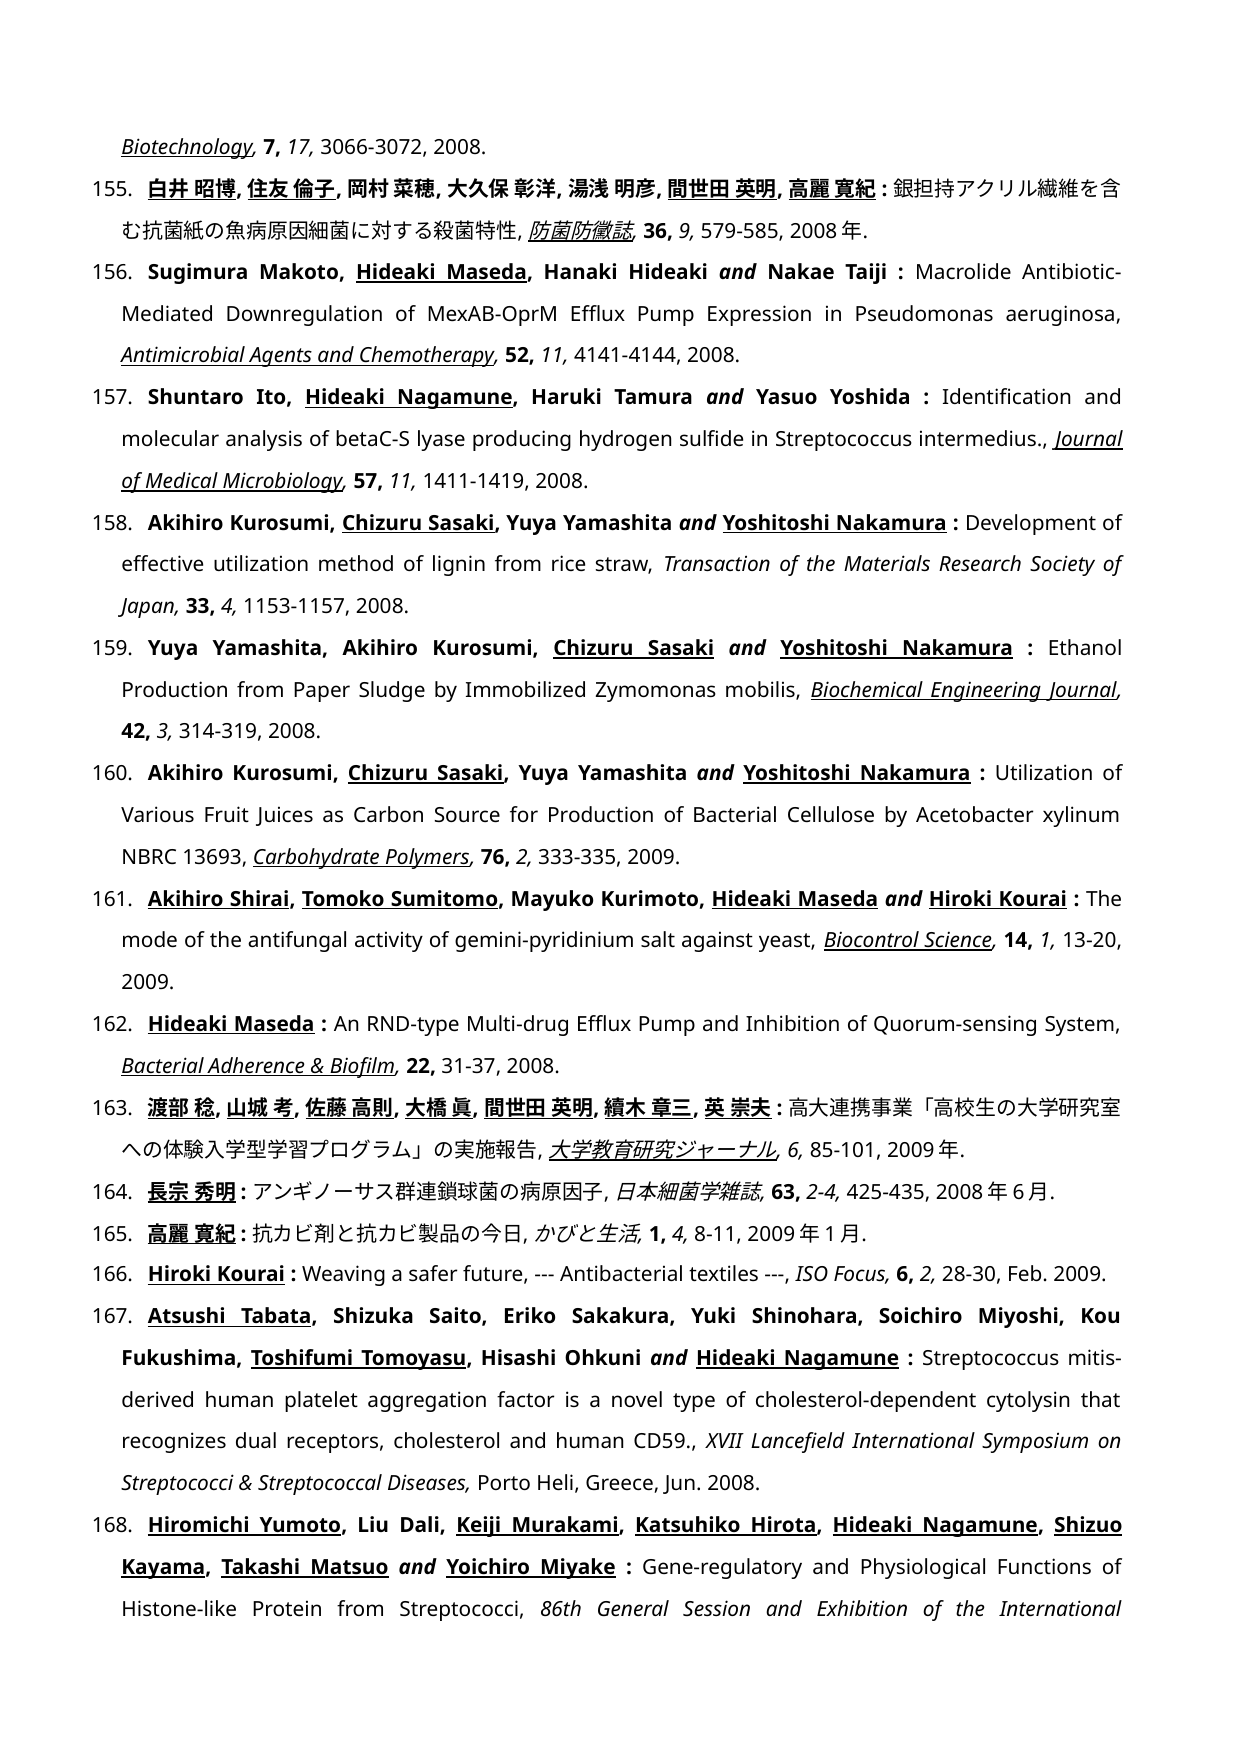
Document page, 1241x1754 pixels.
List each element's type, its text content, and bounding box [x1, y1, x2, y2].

list 白井 昭博, 住友 倫子, 岡村 菜穂, 大久保 彰洋, 湯浅 明彦, 間世田 英明, 高麗 寛紀 : 銀担持アクリル繊維を含む抗菌紙の魚病原因細菌に対する殺菌特性, 防菌防黴誌, 36, 9, 579-585, 2008年. [92, 167, 1122, 250]
list Hideaki Maseda : An RND-type Multi-drug Efflux Pump and Inhibition of Quorum-sensing System, Bacterial Adherence & Biofilm, 22, 31-37, 2008. [92, 1002, 1122, 1086]
list 長宗 秀明 : アンギノーサス群連鎖球菌の病原因子, 日本細菌学雑誌, 63, 2-4, 425-435, 2008年6月. [92, 1169, 1122, 1211]
list 渡部 稔, 山城 考, 佐藤 高則, 大橋 眞, 間世田 英明, 續木 章三, 英 崇夫 : 高大連携事業「高校生の大学研究室への体験入学型学習プログラム」の実施報告, 大学教育研究ジャーナル, 6, 85-101, 2009年. [92, 1086, 1122, 1169]
list Hiroki Kourai : Weaving a safer future, --- Antibacterial textiles ---, ISO Focus, 6, 2, 28-30, Feb. 2009. [92, 1253, 1122, 1295]
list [92, 125, 1122, 167]
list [92, 1503, 1122, 1629]
list 高麗 寛紀 : 抗カビ剤と抗カビ製品の今日, かびと生活, 1, 4, 8-11, 2009年1月. [92, 1211, 1122, 1253]
list Akihiro Shirai, Tomoko Sumitomo, Mayuko Kurimoto, Hideaki Maseda and Hiroki Kourai : The mode of the antifungal activity of gemini-pyridinium salt against yeast, Biocontrol Science, 14, 1, 13-20, 2009. [92, 877, 1122, 1002]
list Shuntaro Ito, Hideaki Nagamune, Haruki Tamura and Yasuo Yoshida : Identification and molecular analysis of betaC-S lyase producing hydrogen sulfide in Streptococcus intermedius., Journal of Medical Microbiology, 57, 11, 1411-1419, 2008. [92, 376, 1122, 501]
list Sugimura Makoto, Hideaki Maseda, Hanaki Hideaki and Nakae Taiji : Macrolide Antibiotic-Mediated Downregulation of MexAB-OprM Efflux Pump Expression in Pseudomonas aeruginosa, Antimicrobial Agents and Chemotherapy, 52, 11, 4141-4144, 2008. [92, 250, 1122, 376]
list Akihiro Kurosumi, Chizuru Sasaki, Yuya Yamashita and Yoshitoshi Nakamura : Utilization of Various Fruit Juices as Carbon Source for Production of Bacterial Cellulose by Acetobacter xylinum NBRC 13693, Carbohydrate Polymers, 76, 2, 333-335, 2009. [92, 752, 1122, 877]
list Yuya Yamashita, Akihiro Kurosumi, Chizuru Sasaki and Yoshitoshi Nakamura : Ethanol Production from Paper Sludge by Immobilized Zymomonas mobilis, Biochemical Engineering Journal, 42, 3, 314-319, 2008. [92, 626, 1122, 752]
list Akihiro Kurosumi, Chizuru Sasaki, Yuya Yamashita and Yoshitoshi Nakamura : Development of effective utilization method of lignin from rice straw, Transaction of the Materials Research Society of Japan, 33, 4, 1153-1157, 2008. [92, 501, 1122, 626]
list Atsushi Tabata, Shizuka Saito, Eriko Sakakura, Yuki Shinohara, Soichiro Miyoshi, Kou Fukushima, Toshifumi Tomoyasu, Hisashi Ohkuni and Hideaki Nagamune : Streptococcus mitis-derived human platelet aggregation factor is a novel type of cholesterol-dependent cytolysin that recognizes dual receptors, cholesterol and human CD59., XVII Lancefield International Symposium on Streptococci & Streptococcal Diseases, Porto Heli, Greece, Jun. 2008. [92, 1295, 1122, 1503]
